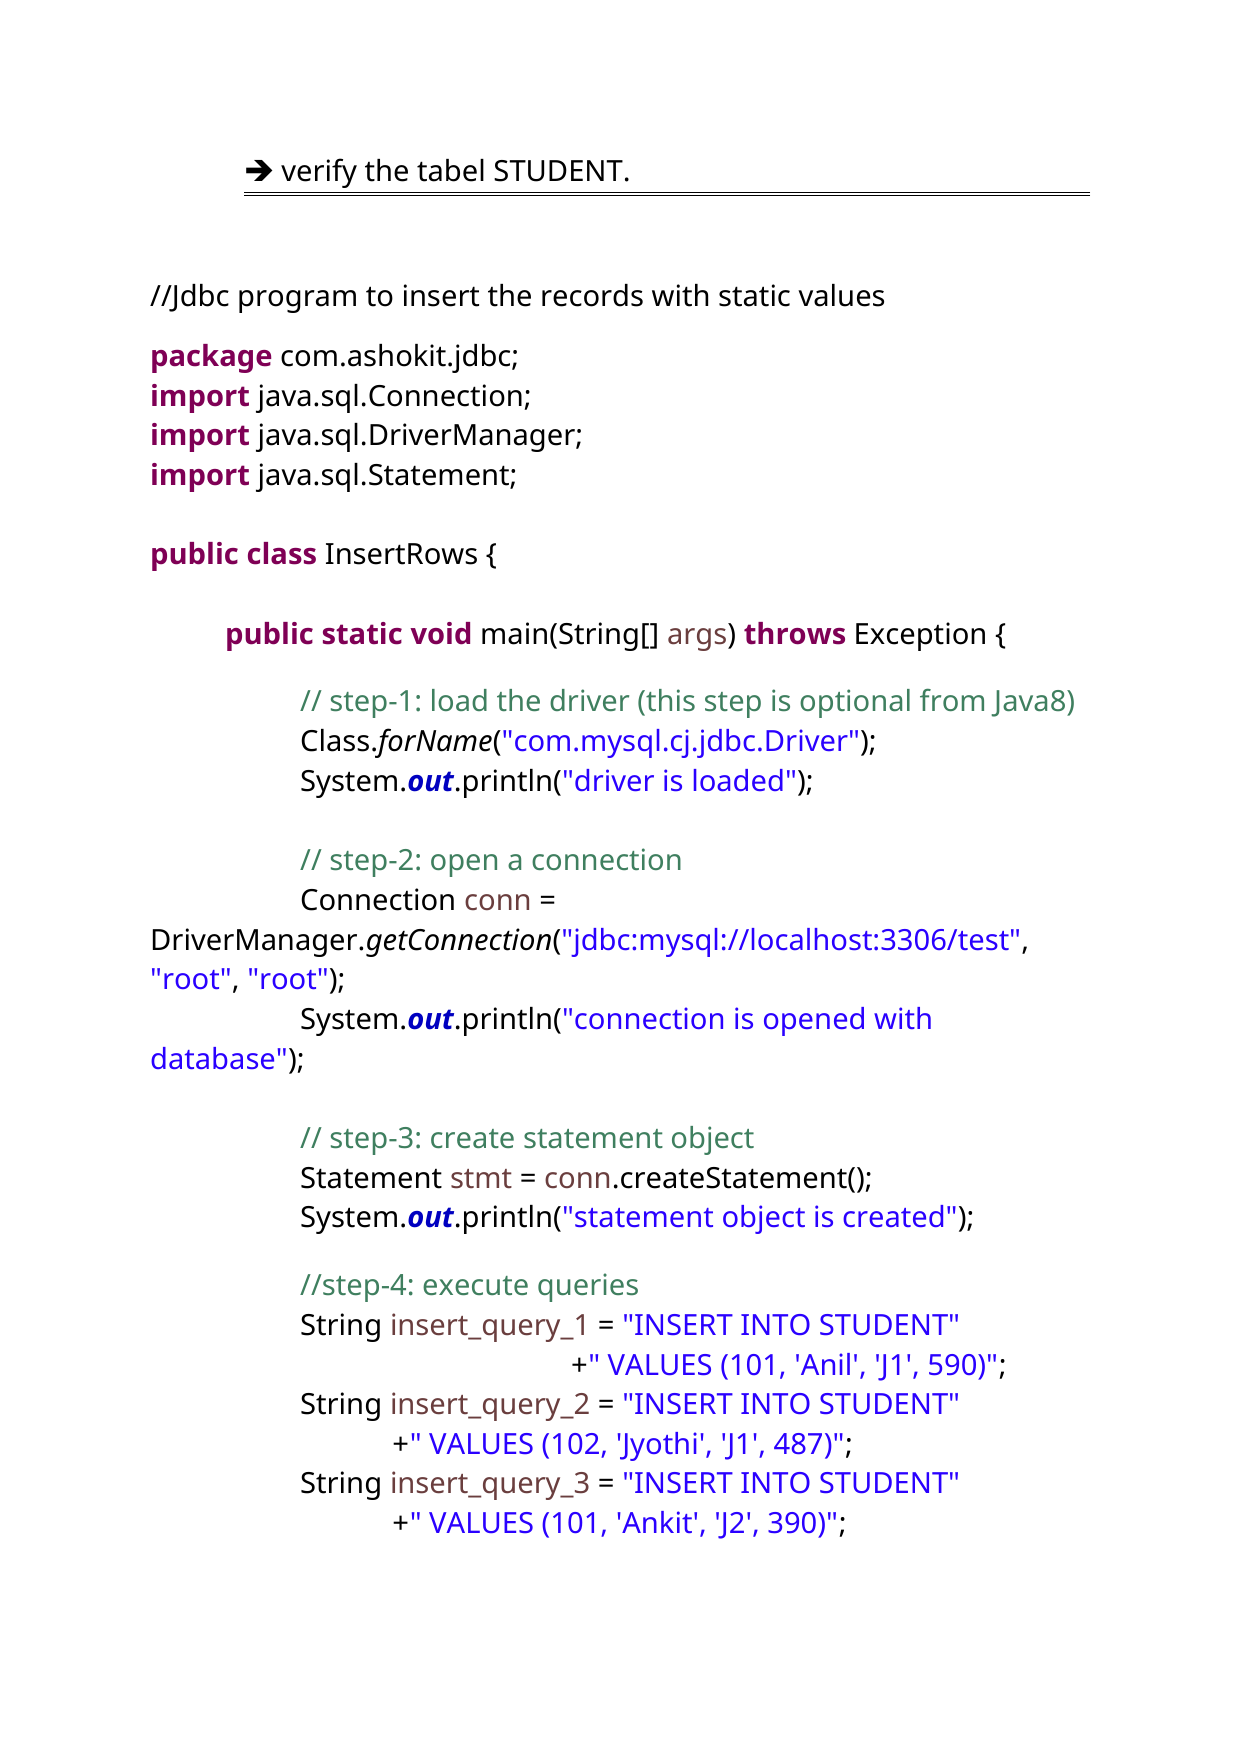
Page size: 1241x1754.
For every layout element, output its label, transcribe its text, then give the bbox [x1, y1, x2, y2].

text // step-1: load the driver (this step is optional from Java8) [150, 681, 1090, 720]
text Connection conn = DriverManager.getConnection("jdbc:mysql://localhost:3306/test", "root", "root"); [150, 879, 1090, 998]
text public static void main(String[] args) throws Exception { [150, 613, 1090, 653]
text public class InsertRows { [150, 534, 1090, 573]
text +" VALUES (101, 'Ankit', 'J2', 390)"; [150, 1502, 1090, 1542]
text +" VALUES (102, 'Jyothi', 'J1', 487)"; [150, 1423, 1090, 1463]
text System.out.println("driver is loaded"); [150, 760, 1090, 800]
text System.out.println("statement object is created"); [150, 1197, 1090, 1236]
text Statement stmt = conn.createStatement(); [150, 1157, 1090, 1197]
text System.out.println("connection is opened with database"); [150, 998, 1090, 1078]
text String insert_query_3 = "INSERT INTO STUDENT" [150, 1463, 1090, 1502]
text //Jdbc program to insert the records with static values [150, 276, 1090, 315]
list verify the tabel STUDENT. [244, 150, 1090, 192]
text // step-3: create statement object [150, 1117, 1090, 1157]
text Class.forName("com.mysql.cj.jdbc.Driver"); [150, 720, 1090, 760]
text String insert_query_2 = "INSERT INTO STUDENT" [150, 1383, 1090, 1423]
text import java.sql.Statement; [150, 454, 1090, 494]
text import java.sql.Connection; [150, 375, 1090, 414]
text //step-4: execute queries [150, 1264, 1090, 1304]
text +" VALUES (101, 'Anil', 'J1', 590)"; [150, 1344, 1090, 1383]
text String insert_query_1 = "INSERT INTO STUDENT" [150, 1304, 1090, 1344]
text // step-2: open a connection [150, 839, 1090, 879]
text import java.sql.DriverManager; [150, 414, 1090, 454]
text package com.ashokit.jdbc; [150, 335, 1090, 375]
